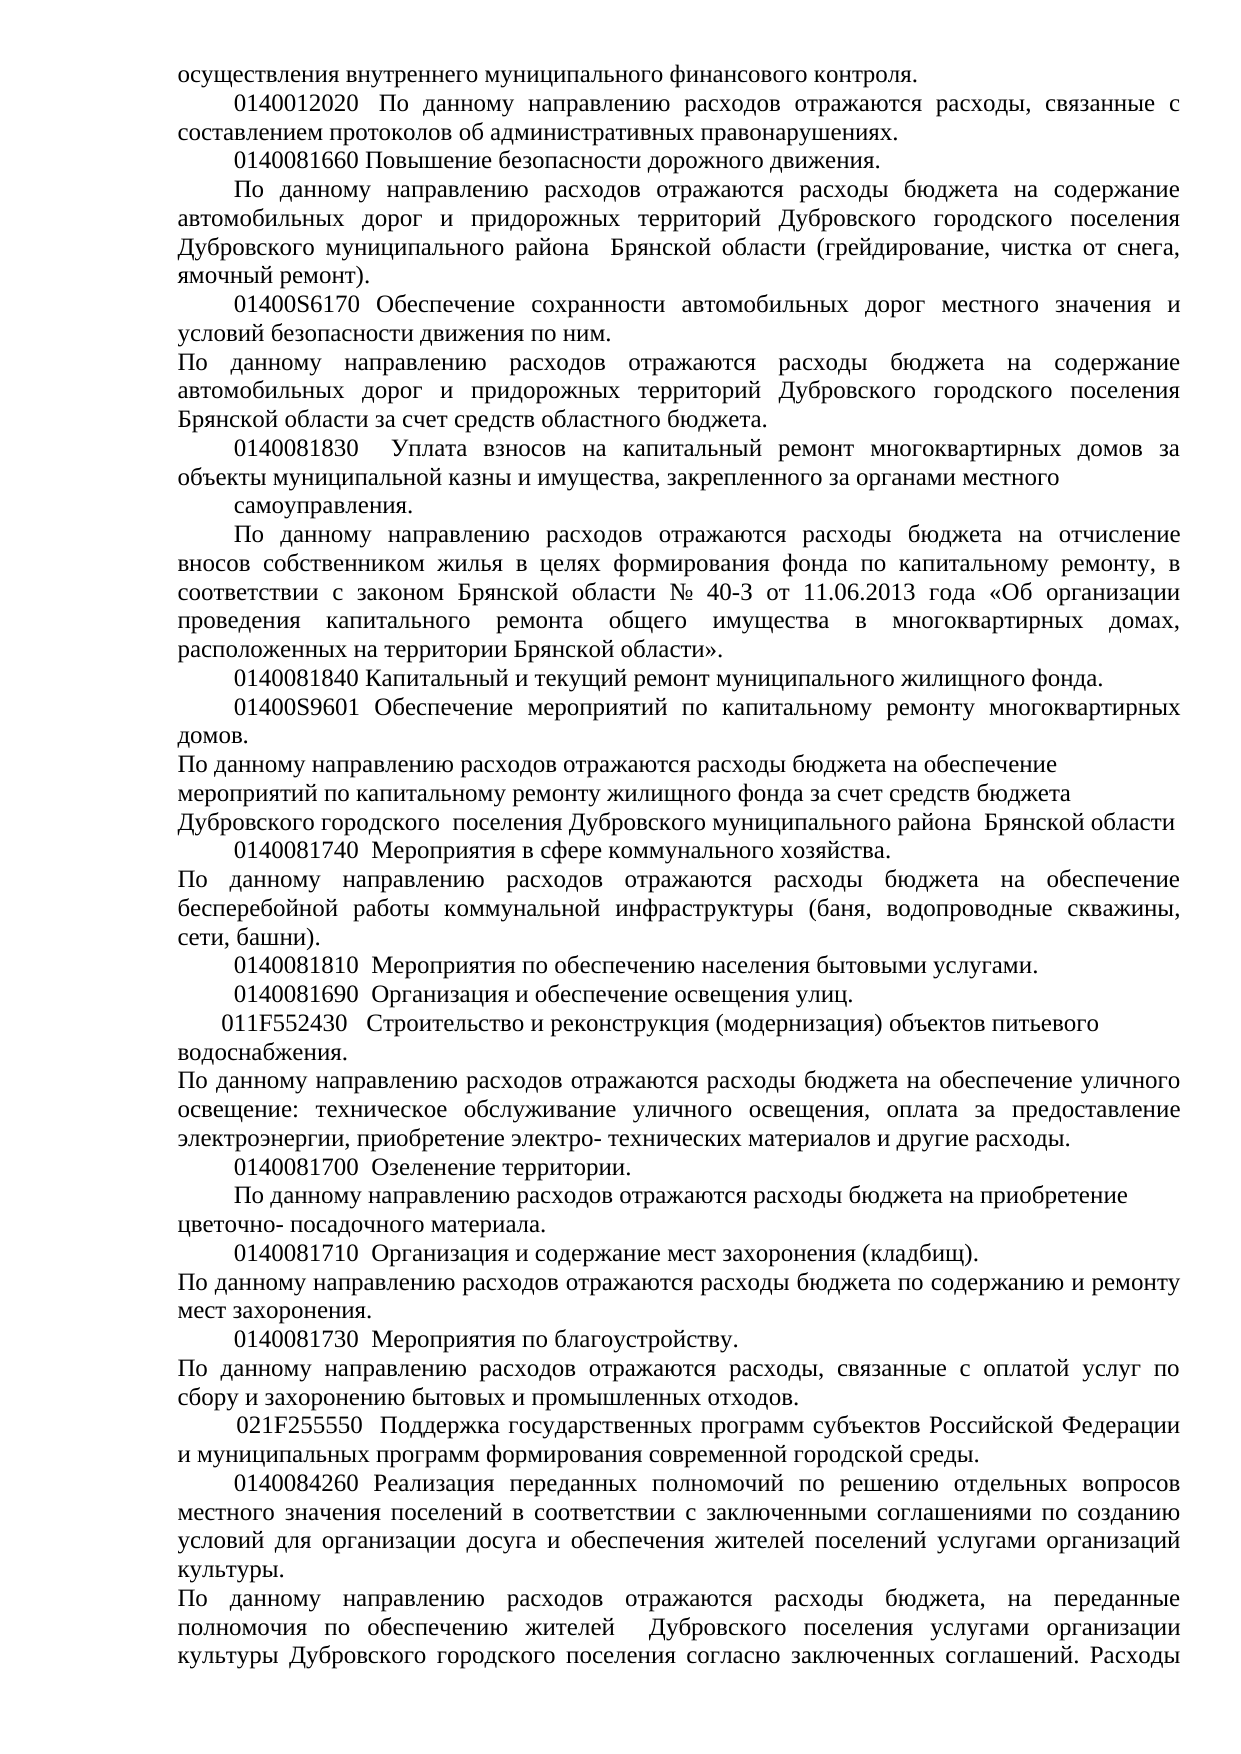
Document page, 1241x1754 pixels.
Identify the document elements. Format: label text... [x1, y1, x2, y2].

text По данному направлению расходов отражаются расходы бюджета по содержанию и ремонту мест захоронения. [177, 1267, 1181, 1324]
text 0140081710 Организация и содержание мест захоронения (кладбищ). [177, 1238, 1181, 1267]
text 011F552430 Строительство и реконструкция (модернизация) объектов питьевого водоснабжения. [177, 1008, 1181, 1065]
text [177, 1583, 1181, 1669]
text 0140084260 Реализация переданных полномочий по решению отдельных вопросов местного значения поселений в соответствии с заключенными соглашениями по созданию условий для организации досуга и обеспечения жителей поселений услугами организаций культуры. [177, 1468, 1181, 1583]
text 0140081690 Организация и обеспечение освещения улиц. [177, 979, 1181, 1008]
text 0140081660 Повышение безопасности дорожного движения. [177, 145, 1181, 174]
text 0140081700 Озеленение территории. [177, 1152, 1181, 1180]
text По данному направлению расходов отражаются расходы бюджета на обеспечение уличного освещение: техническое обслуживание уличного освещения, оплата за предоставление электроэнергии, приобретение электро- технических материалов и другие расходы. [177, 1065, 1181, 1152]
text самоуправления. [177, 490, 1181, 519]
text 0140081810 Мероприятия по обеспечению населения бытовыми услугами. [177, 950, 1181, 979]
text По данному направлению расходов отражаются расходы бюджета на отчисление вносов собственником жилья в целях формирования фонда по капитальному ремонту, в соответствии с законом Брянской области № 40-З от 11.06.2013 года «Об организации проведения капитального ремонта общего имущества в многоквартирных домах, расположенных на территории Брянской области». [177, 519, 1181, 663]
text По данному направлению расходов отражаются расходы бюджета на содержание автомобильных дорог и придорожных территорий Дубровского городского поселения Брянской области за счет средств областного бюджета. [177, 347, 1181, 433]
text 0140081830 Уплата взносов на капитальный ремонт многоквартирных домов за объекты муниципальной казны и имущества, закрепленного за органами местного [177, 433, 1181, 490]
text По данному направлению расходов отражаются расходы бюджета на содержание автомобильных дорог и придорожных территорий Дубровского городского поселения Дубровского муниципального района Брянской области (грейдирование, чистка от снега, ямочный ремонт). [177, 174, 1181, 289]
text 0140081730 Мероприятия по благоустройству. [177, 1324, 1181, 1353]
text По данному направлению расходов отражаются расходы, связанные с оплатой услуг по сбору и захоронению бытовых и промышленных отходов. [177, 1353, 1181, 1410]
text 021F255550 Поддержка государственных программ субъектов Российской Федерации и муниципальных программ формирования современной городской среды. [177, 1410, 1181, 1468]
text 01400S9601 Обеспечение мероприятий по капитальному ремонту многоквартирных домов. [177, 692, 1181, 749]
text 0140012020 По данному направлению расходов отражаются расходы, связанные с составлением протоколов об административных правонарушениях. [177, 88, 1181, 145]
text 01400S6170 Обеспечение сохранности автомобильных дорог местного значения и условий безопасности движения по ним. [177, 289, 1181, 347]
text По данному направлению расходов отражаются расходы бюджета на обеспечение бесперебойной работы коммунальной инфраструктуры (баня, водопроводные скважины, сети, башни). [177, 864, 1181, 950]
text По данному направлению расходов отражаются расходы бюджета на приобретение цветочно- посадочного материала. [177, 1180, 1181, 1238]
text 0140081840 Капитальный и текущий ремонт муниципального жилищного фонда. [177, 663, 1181, 692]
text 0140081740 Мероприятия в сфере коммунального хозяйства. [177, 835, 1181, 864]
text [177, 59, 1181, 88]
text По данному направлению расходов отражаются расходы бюджета на обеспечение мероприятий по капитальному ремонту жилищного фонда за счет средств бюджета Дубровского городского поселения Дубровского муниципального района Брянской области [177, 749, 1181, 835]
